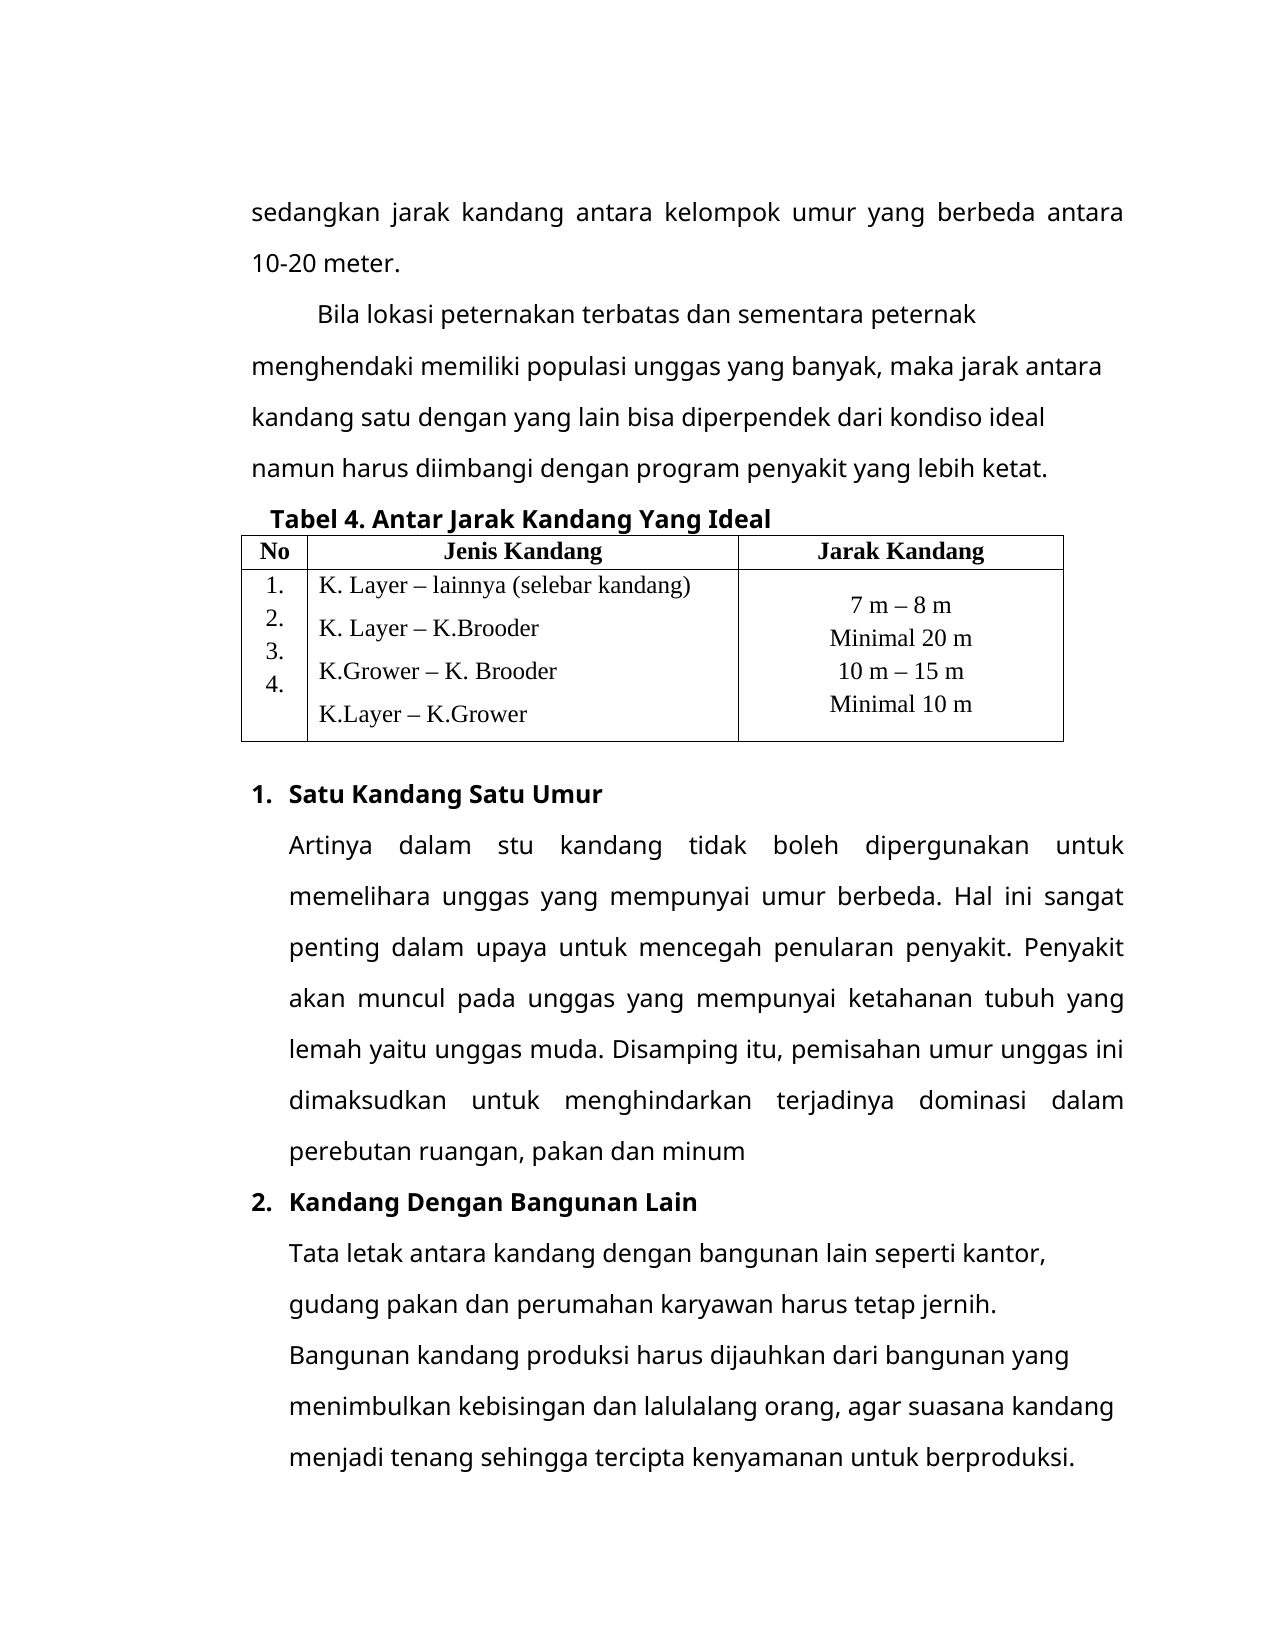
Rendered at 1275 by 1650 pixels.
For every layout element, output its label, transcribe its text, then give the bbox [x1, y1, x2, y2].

table_cell K. Layer – lainnya (selebar kandang) K. Layer – K.Brooder K.Grower – K. Brooder K.Layer – K.Grower [308, 570, 738, 741]
text Tabel 4. Antar Jarak Kandang Yang Ideal [195, 501, 1125, 535]
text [251, 195, 1125, 280]
table_header Jarak Kandang [739, 536, 1063, 569]
list Artinya dalam stu kandang tidak boleh dipergunakan untuk memelihara unggas yang mempunyai umur berbeda. Hal ini sangat penting dalam upaya untuk mencegah penularan penyakit. Penyakit akan muncul pada unggas yang mempunyai ketahanan tubuh yang lemah yaitu unggas muda. Disamping itu, pemisahan umur unggas ini dimaksudkan untuk menghindarkan terjadinya dominasi dalam perebutan ruangan, pakan dan minum [289, 827, 1125, 1168]
table_header Jenis Kandang [308, 536, 738, 569]
table_header No [242, 536, 307, 569]
table_cell 7 m – 8 m Minimal 20 m 10 m – 15 m Minimal 10 m [739, 570, 1063, 741]
list Tata letak antara kandang dengan bangunan lain seperti kantor, gudang pakan dan perumahan karyawan harus tetap jernih. Bangunan kandang produksi harus dijauhkan dari bangunan yang menimbulkan kebisingan dan lalulalang orang, agar suasana kandang menjadi tenang sehingga tercipta kenyamanan untuk berproduksi. [289, 1236, 1125, 1474]
text Bila lokasi peternakan terbatas dan sementara peternak menghendaki memiliki populasi unggas yang banyak, maka jarak antara kandang satu dengan yang lain bisa diperpendek dari kondiso ideal namun harus diimbangi dengan program penyakit yang lebih ketat. [251, 297, 1125, 484]
list Satu Kandang Satu Umur [251, 776, 1125, 810]
list Kandang Dengan Bangunan Lain [251, 1185, 1125, 1219]
table_cell 1. 2. 3. 4. [242, 570, 307, 741]
